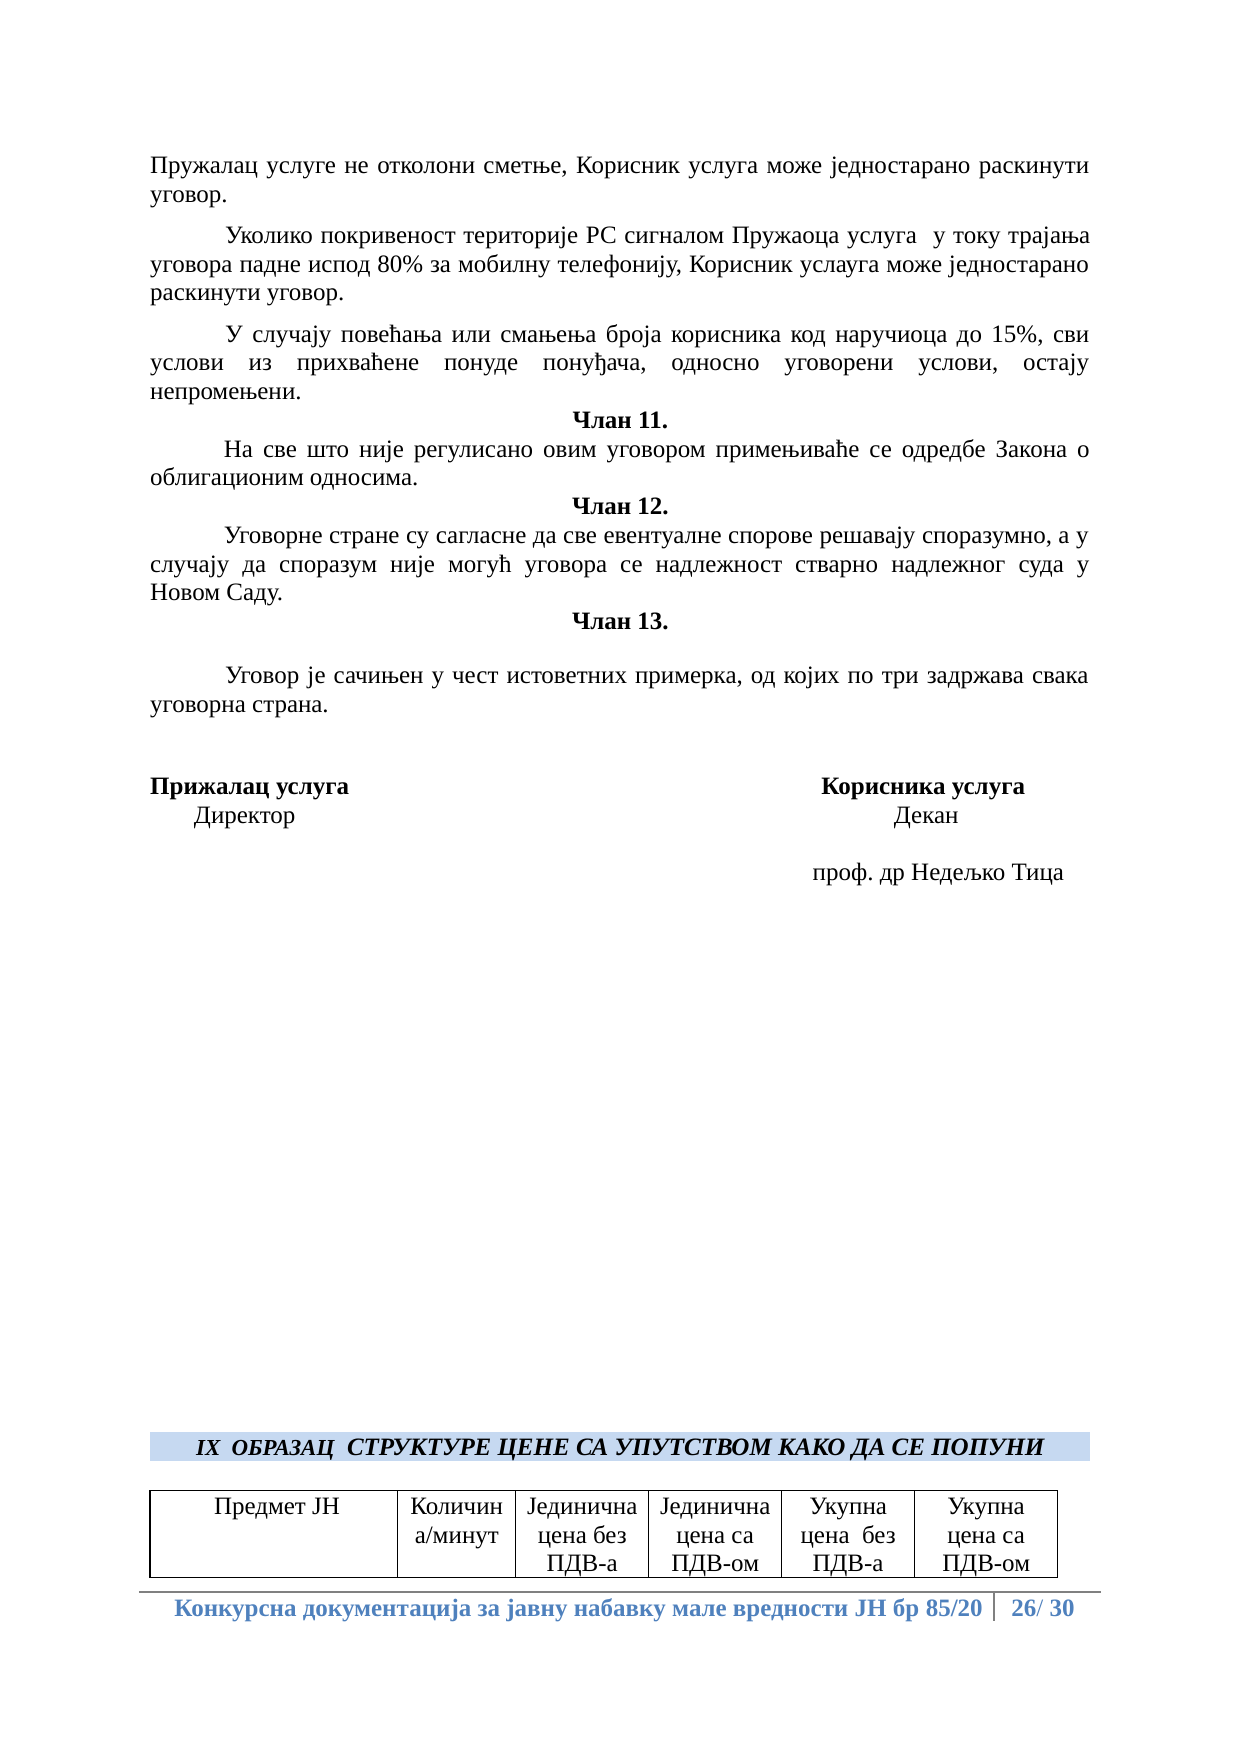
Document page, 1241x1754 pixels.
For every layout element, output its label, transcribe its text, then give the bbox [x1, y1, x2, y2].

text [150, 150, 1090, 207]
text На све што није регулисано овим уговором примењиваће се одредбе Закона о облигационим односима. [150, 434, 1090, 491]
table_header Укупна цена без ПДВ-а [782, 1491, 914, 1577]
text проф. др Недељко Тица [150, 857, 1090, 886]
table_header Јединична цена са ПДВ-ом [649, 1491, 781, 1577]
text Члан 12. [150, 491, 1090, 520]
table_header Јединична цена без ПДВ-а [516, 1491, 648, 1577]
text У случају повећања или смањења броја корисника код наручиоца до 15%, сви услови из прихваћене понуде понуђача, односно уговорени услови, остају непромењени. [150, 319, 1090, 405]
table_header Количина/минут [398, 1491, 515, 1577]
text Уколико покривеност територије РС сигналом Пружаоца услуга у току трајања уговора падне испод 80% за мобилну телефонију, Корисник услауга може једностарано раскинути уговор. [150, 220, 1090, 306]
text Уговор је сачињен у чест истоветних примерка, од којих по три задржава свака уговорна страна. [150, 660, 1090, 717]
text IX ОБРАЗАЦ СТРУКТУРЕ ЦЕНЕ СА УПУТСТВОМ КАКО ДА СЕ ПОПУНИ [150, 1432, 1090, 1461]
text Уговорне стране су сагласне да све евентуалне спорове решавају споразумно, а у случају да споразум није могућ уговора се надлежност стварно надлежног суда у Новом Саду. [150, 520, 1090, 606]
text Члан 13. [150, 606, 1090, 635]
table_header Укупна цена са ПДВ-ом [915, 1491, 1057, 1577]
text Директор Декан [150, 800, 1090, 829]
table_header Предмет ЈН [151, 1491, 397, 1577]
text Члан 11. [150, 405, 1090, 434]
text Прижалац услуга Корисника услуга [150, 771, 1090, 800]
